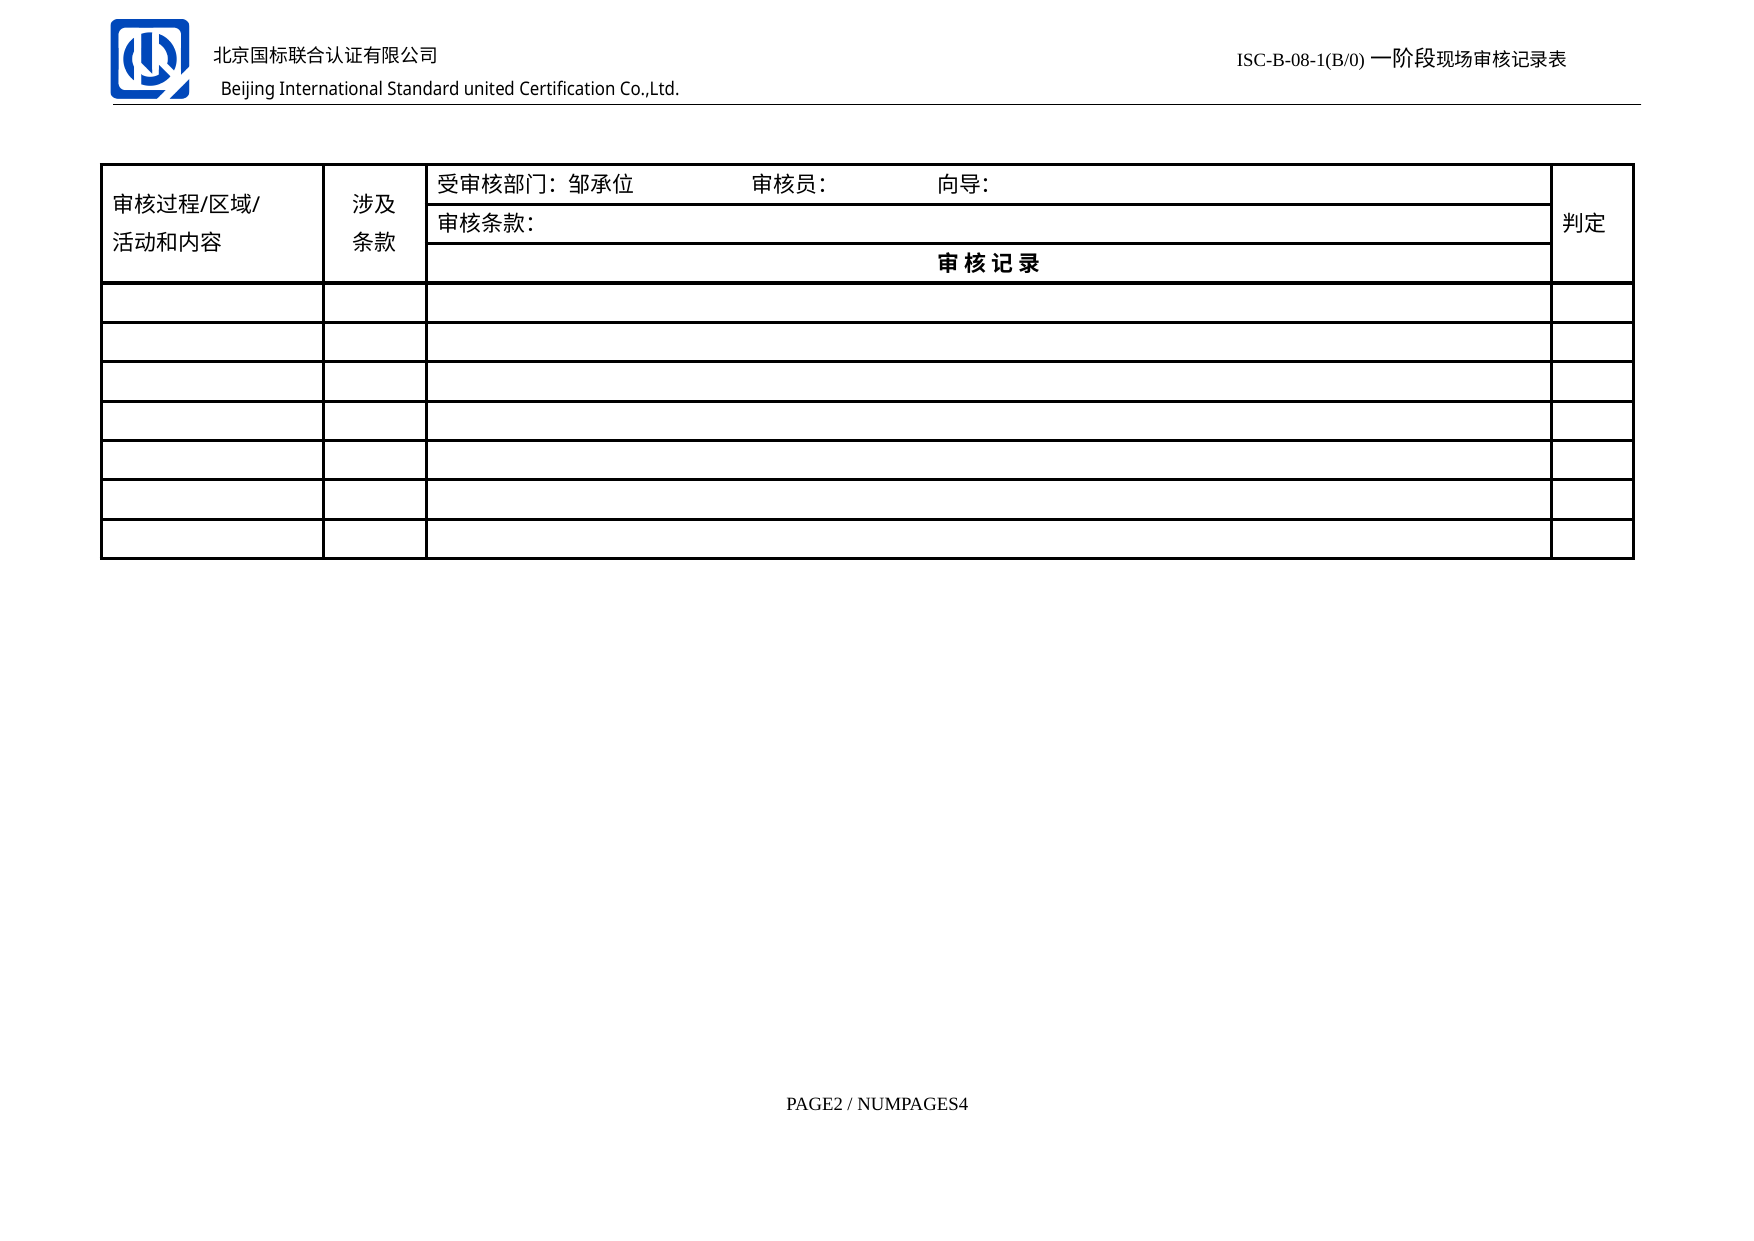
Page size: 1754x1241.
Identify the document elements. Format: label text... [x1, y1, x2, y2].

table_cell [103, 403, 322, 439]
table_cell [428, 442, 1550, 478]
table_cell [428, 481, 1550, 518]
table_header 受审核部门：邹承位 审核员： 向导： [428, 166, 1550, 203]
table_cell [428, 324, 1550, 360]
table_cell 审 核 记 录 [428, 245, 1550, 281]
table_cell [325, 363, 425, 399]
table_header 判定 [1553, 166, 1632, 281]
table_cell [1553, 285, 1632, 321]
table_cell [325, 324, 425, 360]
table_cell [1553, 363, 1632, 399]
picture [110, 19, 190, 99]
table_cell [325, 481, 425, 518]
table_cell [1553, 403, 1632, 439]
table_cell [1553, 324, 1632, 360]
table_cell [428, 403, 1550, 439]
table_header 涉及 条款 [325, 166, 425, 281]
table_cell [1553, 481, 1632, 518]
table_header 审核过程/区域/ 活动和内容 [103, 166, 322, 281]
table_cell [428, 285, 1550, 321]
table_cell [103, 324, 322, 360]
table_cell [1553, 521, 1632, 557]
table_cell [325, 403, 425, 439]
table_cell [103, 363, 322, 399]
table_cell [325, 442, 425, 478]
table_cell [325, 521, 425, 557]
table_cell [1553, 442, 1632, 478]
table_cell [428, 521, 1550, 557]
table_cell [103, 285, 322, 321]
table_cell [325, 285, 425, 321]
table_cell [428, 363, 1550, 399]
table_cell 审核条款： [428, 206, 1550, 242]
table_cell [103, 442, 322, 478]
table_cell [103, 481, 322, 518]
table_cell [103, 521, 322, 557]
